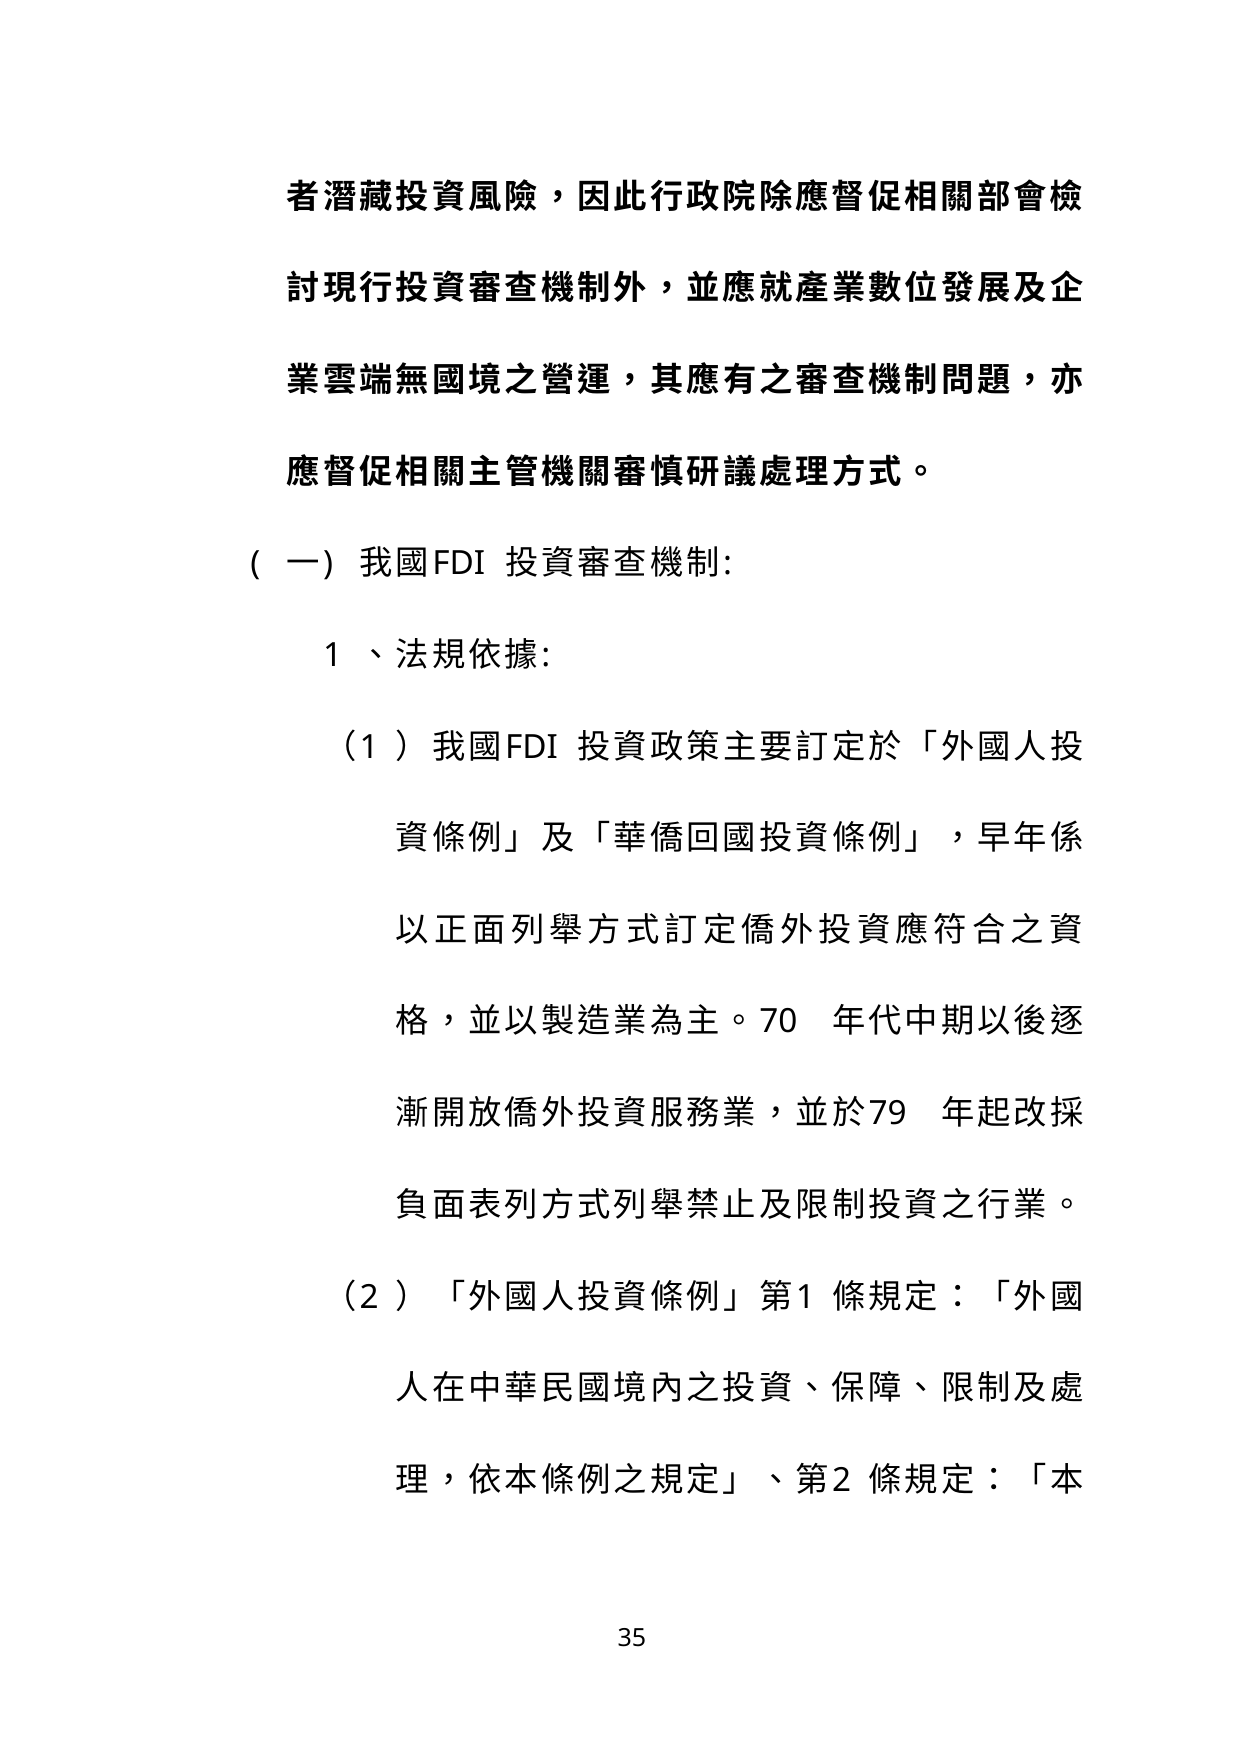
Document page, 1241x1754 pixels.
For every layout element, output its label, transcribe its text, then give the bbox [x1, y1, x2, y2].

subtitle 我國FDI投資審查機制: [248, 514, 1086, 606]
subtitle 我國FDI投資政策主要訂定於「外國人投資條例」及「華僑回國投資條例」，早年係以正面列舉方式訂定僑外投資應符合之資格，並以製造業為主。70年代中期以後逐漸開放僑外投資服務業，並於79年起改採負面表列方式列舉禁止及限制投資之行業。 [302, 698, 1086, 1248]
subtitle 法規依據: [302, 606, 1086, 698]
